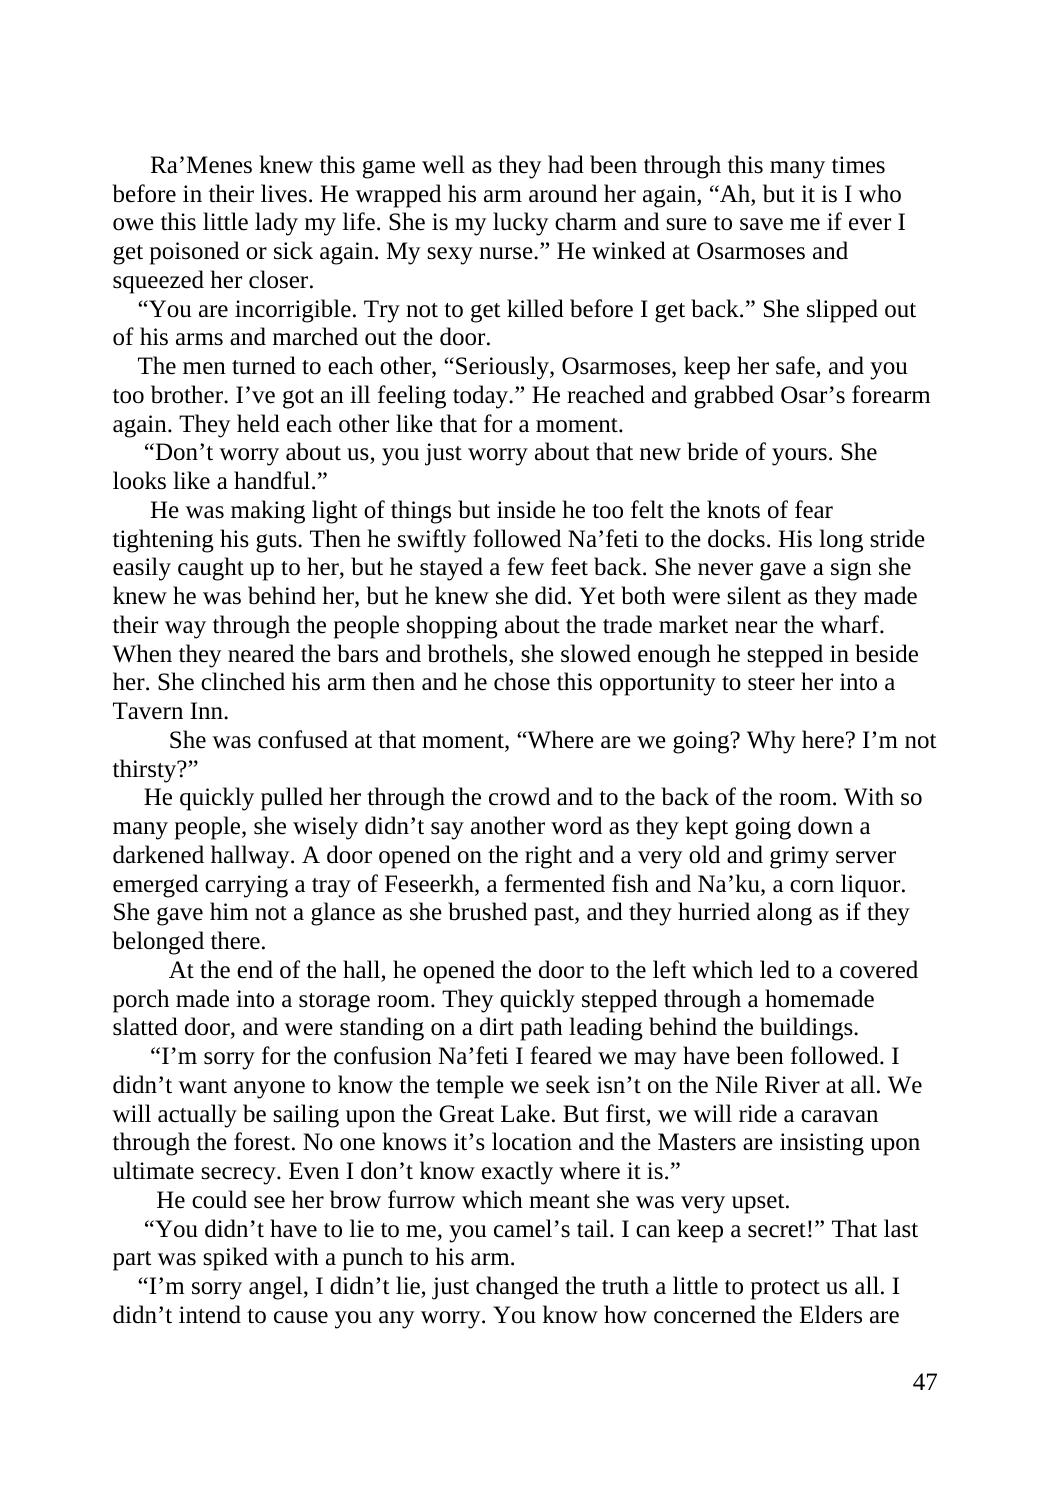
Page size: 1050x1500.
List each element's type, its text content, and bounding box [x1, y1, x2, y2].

text At the end of the hall, he opened the door to the left which led to a covered porch made into a storage room. They quickly stepped through a homemade slatted door, and were standing on a dirt path leading behind the buildings. [112, 955, 937, 1041]
text He could see her brow furrow which meant she was very upset. [112, 1185, 937, 1214]
text He quickly pulled her through the crowd and to the back of the room. With so many people, she wisely didn’t say another word as they kept going down a darkened hallway. A door opened on the right and a very old and grimy server emerged carrying a tray of Feseerkh, a fermented fish and Na’ku, a corn liquor. She gave him not a glance as she brushed past, and they hurried along as if they belonged there. [112, 782, 937, 955]
text She was confused at that moment, “Where are we going? Why here? I’m not thirsty?” [112, 725, 937, 782]
text He was making light of things but inside he too felt the knots of fear tightening his guts. Then he swiftly followed Na’feti to the docks. His long stride easily caught up to her, but he stayed a few feet back. She never gave a sign she knew he was behind her, but he knew she did. Yet both were silent as they made their way through the people shopping about the trade market near the wharf. When they neared the bars and brothels, she slowed enough he stepped in beside her. She clinched his arm then and he chose this opportunity to steer her into a Tavern Inn. [112, 495, 937, 725]
text “I’m sorry for the confusion Na’feti I feared we may have been followed. I didn’t want anyone to know the temple we seek isn’t on the Nile River at all. We will actually be sailing upon the Great Lake. But first, we will ride a caravan through the forest. No one knows it’s location and the Masters are insisting upon ultimate secrecy. Even I don’t know exactly where it is.” [112, 1041, 937, 1185]
text “You are incorrigible. Try not to get killed before I get back.” She slipped out of his arms and marched out the door. [112, 294, 937, 351]
text “You didn’t have to lie to me, you camel’s tail. I can keep a secret!” That last part was spiked with a punch to his arm. [112, 1214, 937, 1271]
text “Don’t worry about us, you just worry about that new bride of yours. She looks like a handful.” [112, 437, 937, 495]
text Ra’Menes knew this game well as they had been through this many times before in their lives. He wrapped his arm around her again, “Ah, but it is I who owe this little lady my life. She is my lucky charm and sure to save me if ever I get poisoned or sick again. My sexy nurse.” He winked at Osarmoses and squeezed her closer. [112, 150, 937, 294]
text The men turned to each other, “Seriously, Osarmoses, keep her safe, and you too brother. I’ve got an ill feeling today.” He reached and grabbed Osar’s forearm again. They held each other like that for a moment. [112, 351, 937, 437]
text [112, 1271, 937, 1329]
